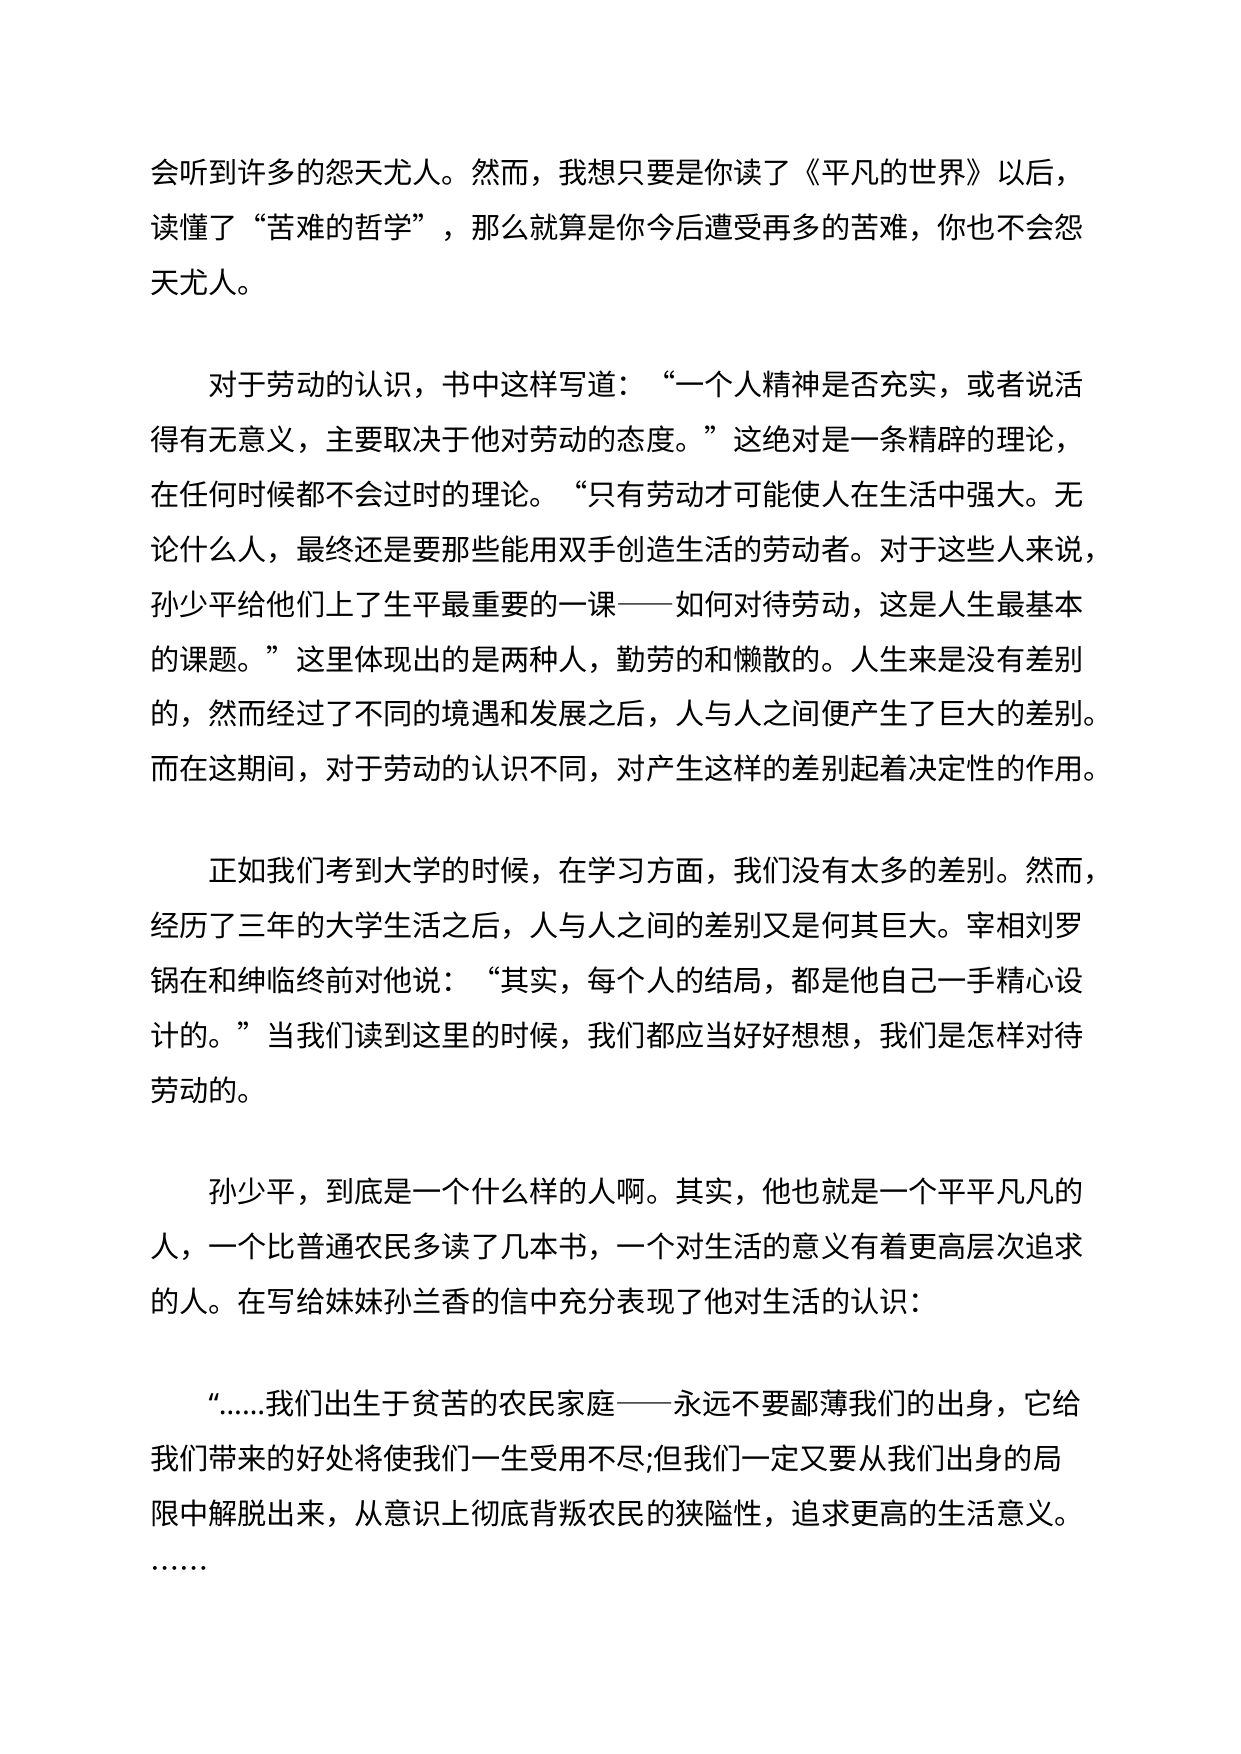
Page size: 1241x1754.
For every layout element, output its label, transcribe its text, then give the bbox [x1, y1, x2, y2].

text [150, 150, 1090, 302]
text 正如我们考到大学的时候，在学习方面，我们没有太多的差别。然而，经历了三年的大学生活之后，人与人之间的差别又是何其巨大。宰相刘罗锅在和绅临终前对他说：“其实，每个人的结局，都是他自己一手精心设计的。”当我们读到这里的时候，我们都应当好好想想，我们是怎样对待劳动的。 [150, 848, 1090, 1109]
text 对于劳动的认识，书中这样写道：“一个人精神是否充实，或者说活得有无意义，主要取决于他对劳动的态度。”这绝对是一条精辟的理论，在任何时候都不会过时的理论。“只有劳动才可能使人在生活中强大。无论什么人，最终还是要那些能用双手创造生活的劳动者。对于这些人来说，孙少平给他们上了生平最重要的一课——如何对待劳动，这是人生最基本的课题。”这里体现出的是两种人，勤劳的和懒散的。人生来是没有差别的，然而经过了不同的境遇和发展之后，人与人之间便产生了巨大的差别。而在这期间，对于劳动的认识不同，对产生这样的差别起着决定性的作用。 [150, 362, 1090, 788]
text “……我们出生于贫苦的农民家庭——永远不要鄙薄我们的出身，它给我们带来的好处将使我们一生受用不尽;但我们一定又要从我们出身的局限中解脱出来，从意识上彻底背叛农民的狭隘性，追求更高的生活意义。…… [150, 1381, 1090, 1588]
text 孙少平，到底是一个什么样的人啊。其实，他也就是一个平平凡凡的人，一个比普通农民多读了几本书，一个对生活的意义有着更高层次追求的人。在写给妹妹孙兰香的信中充分表现了他对生活的认识： [150, 1169, 1090, 1321]
